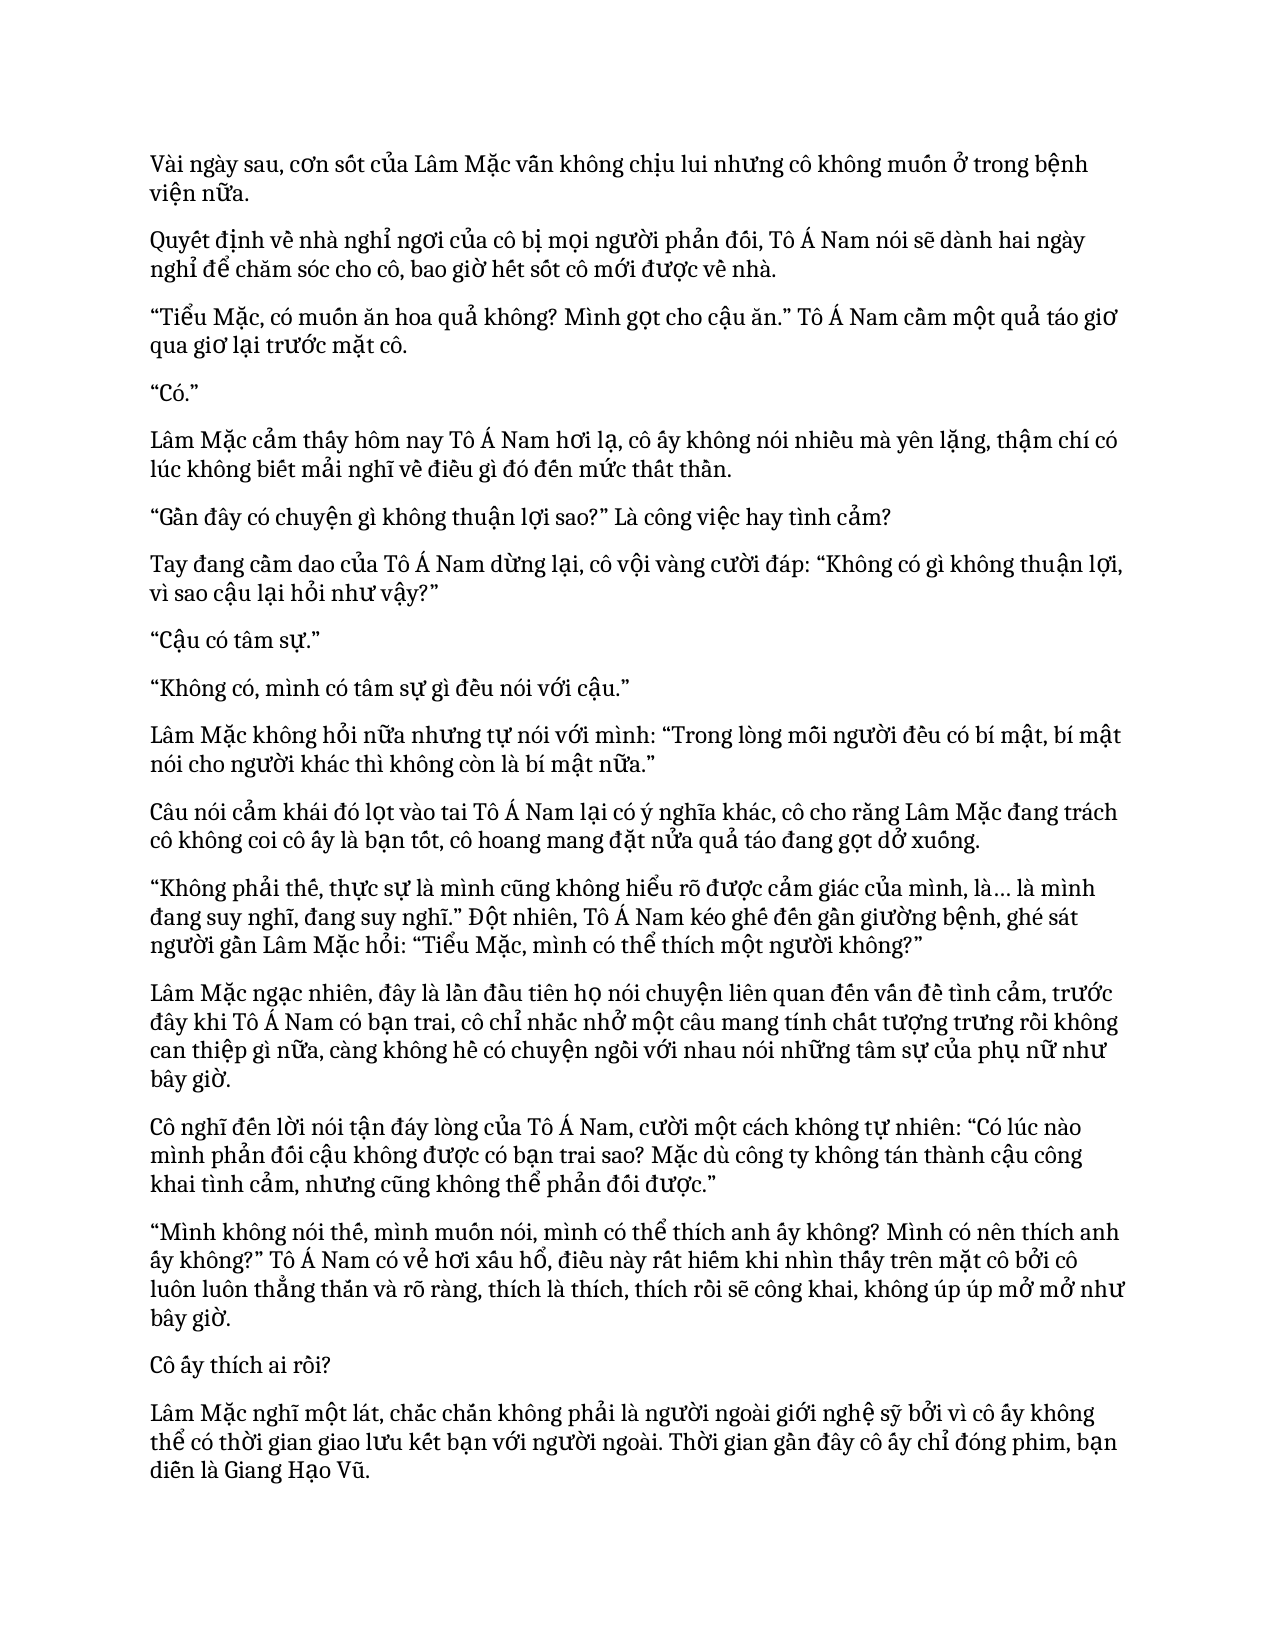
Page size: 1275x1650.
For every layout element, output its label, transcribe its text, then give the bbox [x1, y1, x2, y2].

text “Cậu có tâm sự.” [150, 626, 1125, 655]
text Lâm Mặc nghĩ một lát, chắc chắn không phải là người ngoài giới nghệ sỹ bởi vì cô ấy không thể có thời gian giao lưu kết bạn với người ngoài. Thời gian gần đây cô ấy chỉ đóng phim, bạn diễn là Giang Hạo Vũ. [150, 1399, 1125, 1485]
text “Mình không nói thế, mình muốn nói, mình có thể thích anh ấy không? Mình có nên thích anh ấy không?” Tô Á Nam có vẻ hơi xấu hổ, điều này rất hiếm khi nhìn thấy trên mặt cô bởi cô luôn luôn thẳng thắn và rõ ràng, thích là thích, thích rồi sẽ công khai, không úp úp mở mở như bây giờ. [150, 1217, 1125, 1332]
text “Có.” [150, 379, 1125, 407]
text Quyết định về nhà nghỉ ngơi của cô bị mọi người phản đối, Tô Á Nam nói sẽ dành hai ngày nghỉ để chăm sóc cho cô, bao giờ hết sốt cô mới được về nhà. [150, 226, 1125, 284]
text Lâm Mặc ngạc nhiên, đây là lần đầu tiên họ nói chuyện liên quan đến vấn đề tình cảm, trước đây khi Tô Á Nam có bạn trai, cô chỉ nhắc nhở một câu mang tính chất tượng trưng rồi không can thiệp gì nữa, càng không hề có chuyện ngồi với nhau nói những tâm sự của phụ nữ như bây giờ. [150, 979, 1125, 1094]
text “Không phải thế, thực sự là mình cũng không hiểu rõ được cảm giác của mình, là… là mình đang suy nghĩ, đang suy nghĩ.” Đột nhiên, Tô Á Nam kéo ghế đến gần giường bệnh, ghé sát người gần Lâm Mặc hỏi: “Tiểu Mặc, mình có thể thích một người không?” [150, 874, 1125, 960]
text “Gần đây có chuyện gì không thuận lợi sao?” Là công việc hay tình cảm? [150, 502, 1125, 531]
text Cô nghĩ đến lời nói tận đáy lòng của Tô Á Nam, cười một cách không tự nhiên: “Có lúc nào mình phản đối cậu không được có bạn trai sao? Mặc dù công ty không tán thành cậu công khai tình cảm, nhưng cũng không thể phản đối được.” [150, 1112, 1125, 1199]
text Tay đang cầm dao của Tô Á Nam dừng lại, cô vội vàng cười đáp: “Không có gì không thuận lợi, vì sao cậu lại hỏi như vậy?” [150, 550, 1125, 607]
text Vài ngày sau, cơn sốt của Lâm Mặc vẫn không chịu lui nhưng cô không muốn ở trong bệnh viện nữa. [150, 150, 1125, 207]
text “Tiểu Mặc, có muốn ăn hoa quả không? Mình gọt cho cậu ăn.” Tô Á Nam cầm một quả táo giơ qua giơ lại trước mặt cô. [150, 302, 1125, 360]
text “Không có, mình có tâm sự gì đều nói với cậu.” [150, 674, 1125, 702]
text Cô ấy thích ai rồi? [150, 1351, 1125, 1380]
text Câu nói cảm khái đó lọt vào tai Tô Á Nam lại có ý nghĩa khác, cô cho rằng Lâm Mặc đang trách cô không coi cô ấy là bạn tốt, cô hoang mang đặt nửa quả táo đang gọt dở xuống. [150, 797, 1125, 855]
text Lâm Mặc cảm thấy hôm nay Tô Á Nam hơi lạ, cô ấy không nói nhiều mà yên lặng, thậm chí có lúc không biết mải nghĩ về điều gì đó đến mức thất thần. [150, 426, 1125, 484]
text Lâm Mặc không hỏi nữa nhưng tự nói với mình: “Trong lòng mỗi người đều có bí mật, bí mật nói cho người khác thì không còn là bí mật nữa.” [150, 721, 1125, 779]
